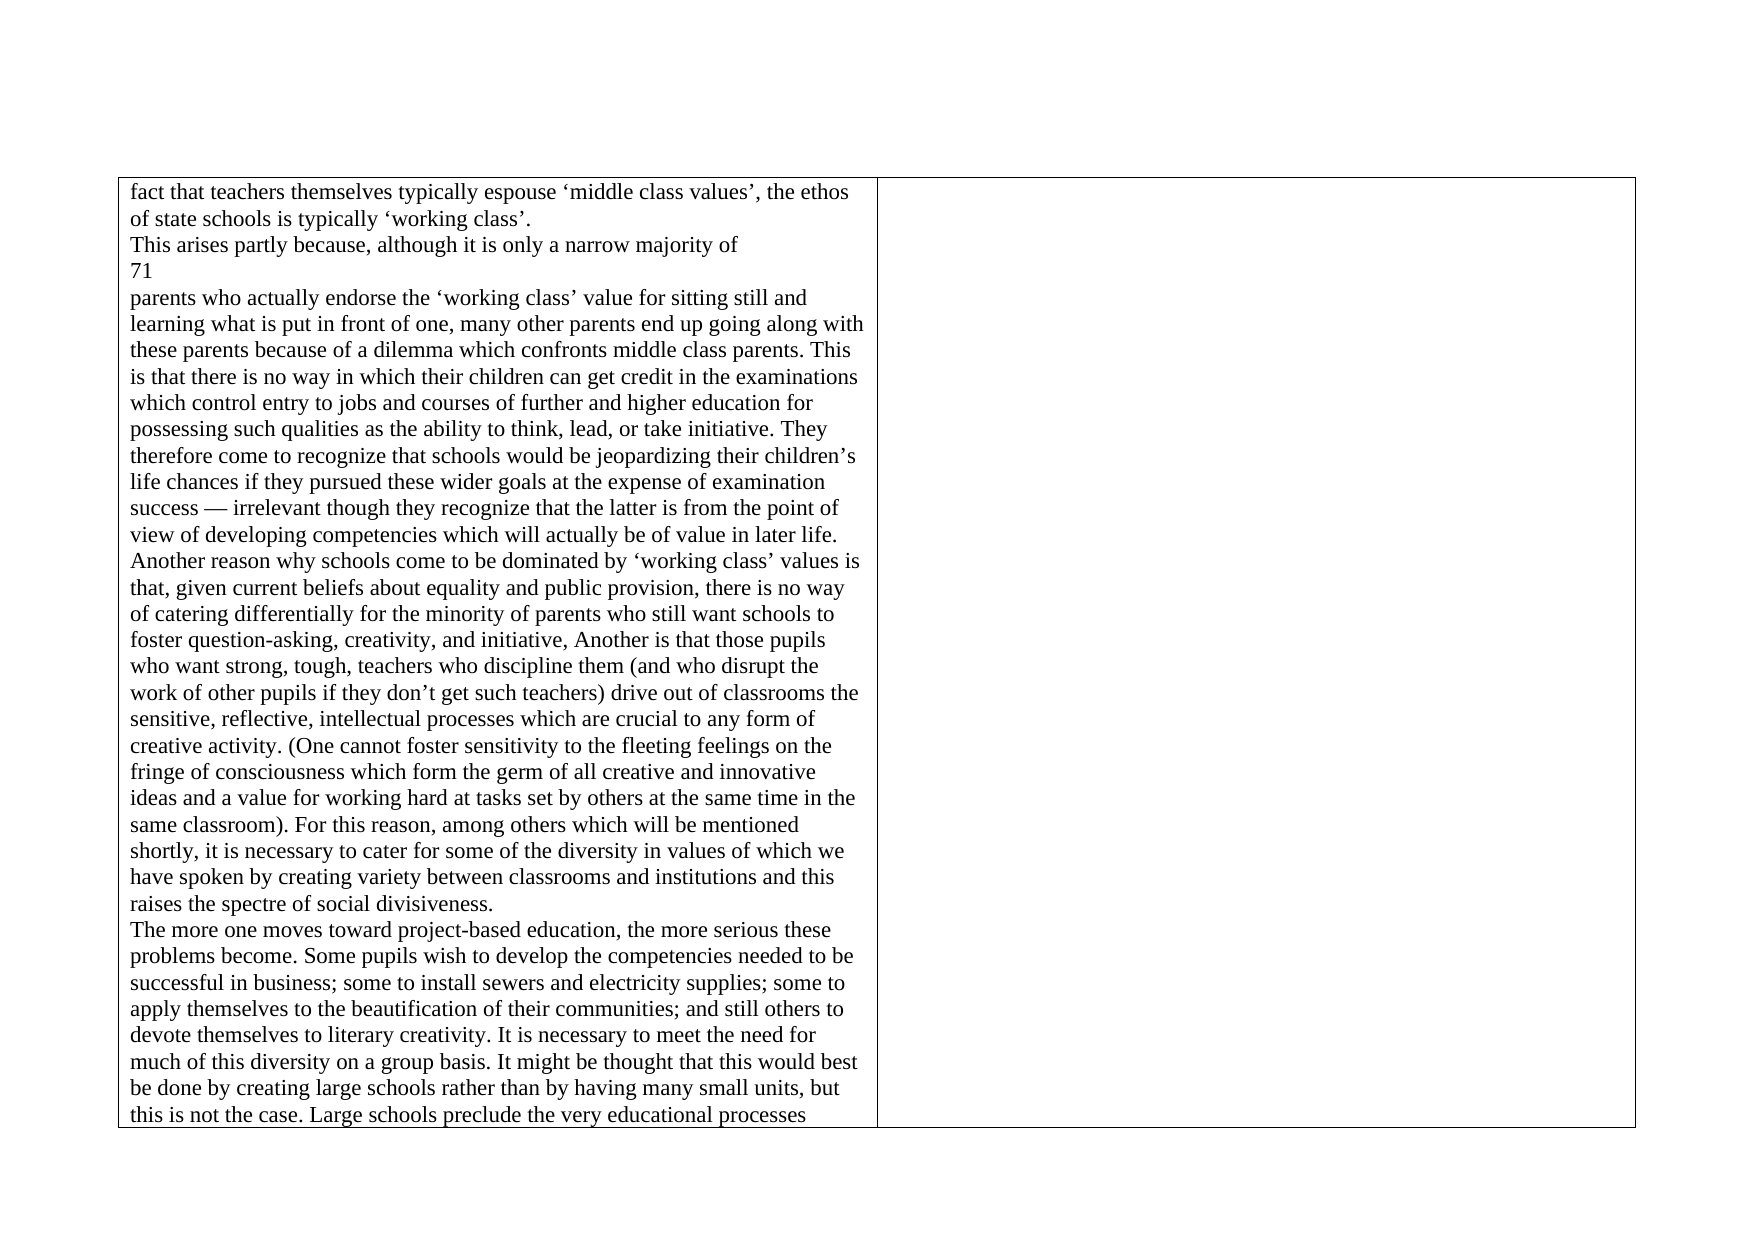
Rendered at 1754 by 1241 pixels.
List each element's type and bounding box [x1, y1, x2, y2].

table_header [878, 178, 1635, 1127]
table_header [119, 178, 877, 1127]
